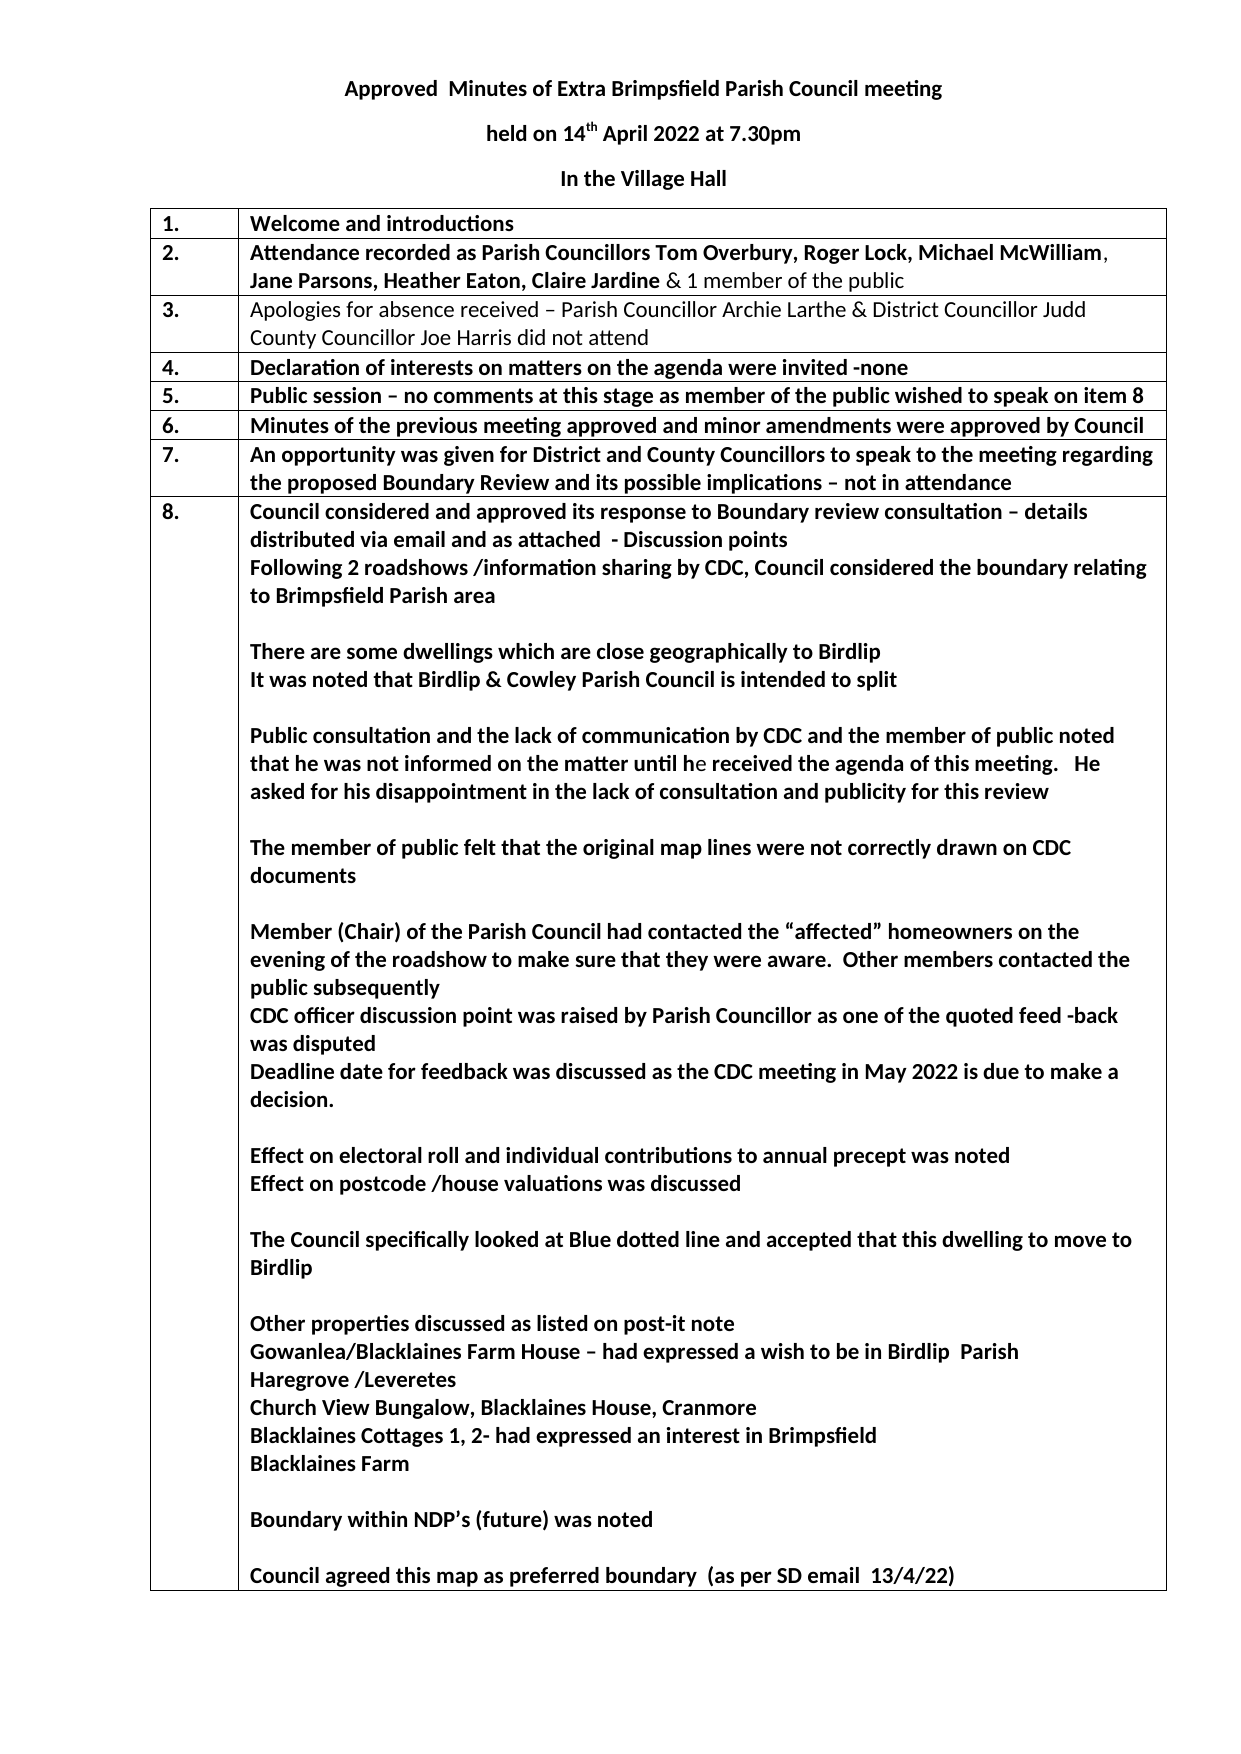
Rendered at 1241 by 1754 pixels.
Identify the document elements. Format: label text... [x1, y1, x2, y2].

table_cell Apologies for absence received – Parish Councillor Archie Larthe & District Councillor Judd County Councillor Joe Harris did not attend [239, 296, 1166, 352]
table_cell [239, 497, 1166, 1590]
table_cell [151, 353, 238, 381]
table_header Welcome and introductions [239, 209, 1166, 237]
table_cell [151, 239, 238, 294]
table_cell [151, 440, 238, 496]
table_cell [151, 497, 238, 1590]
table_cell Minutes of the previous meeting approved and minor amendments were approved by Council [239, 411, 1166, 439]
table_cell Attendance recorded as Parish Councillors Tom Overbury, Roger Lock, Michael McWilliam, Jane Parsons, Heather Eaton, Claire Jardine & 1 member of the public [239, 239, 1166, 294]
table_cell [151, 296, 238, 352]
table_header [151, 209, 238, 237]
table_cell An opportunity was given for District and County Councillors to speak to the meeting regarding the proposed Boundary Review and its possible implications – not in attendance [239, 440, 1166, 496]
text Approved Minutes of Extra Brimpsfield Parish Council meeting [150, 74, 1137, 102]
text In the Village Hall [150, 164, 1137, 192]
table_cell Declaration of interests on matters on the agenda were invited -none [239, 353, 1166, 381]
table_cell [151, 411, 238, 439]
table_cell [151, 382, 238, 410]
table_cell Public session – no comments at this stage as member of the public wished to speak on item 8 [239, 382, 1166, 410]
text held on 14th April 2022 at 7.30pm [150, 119, 1137, 147]
